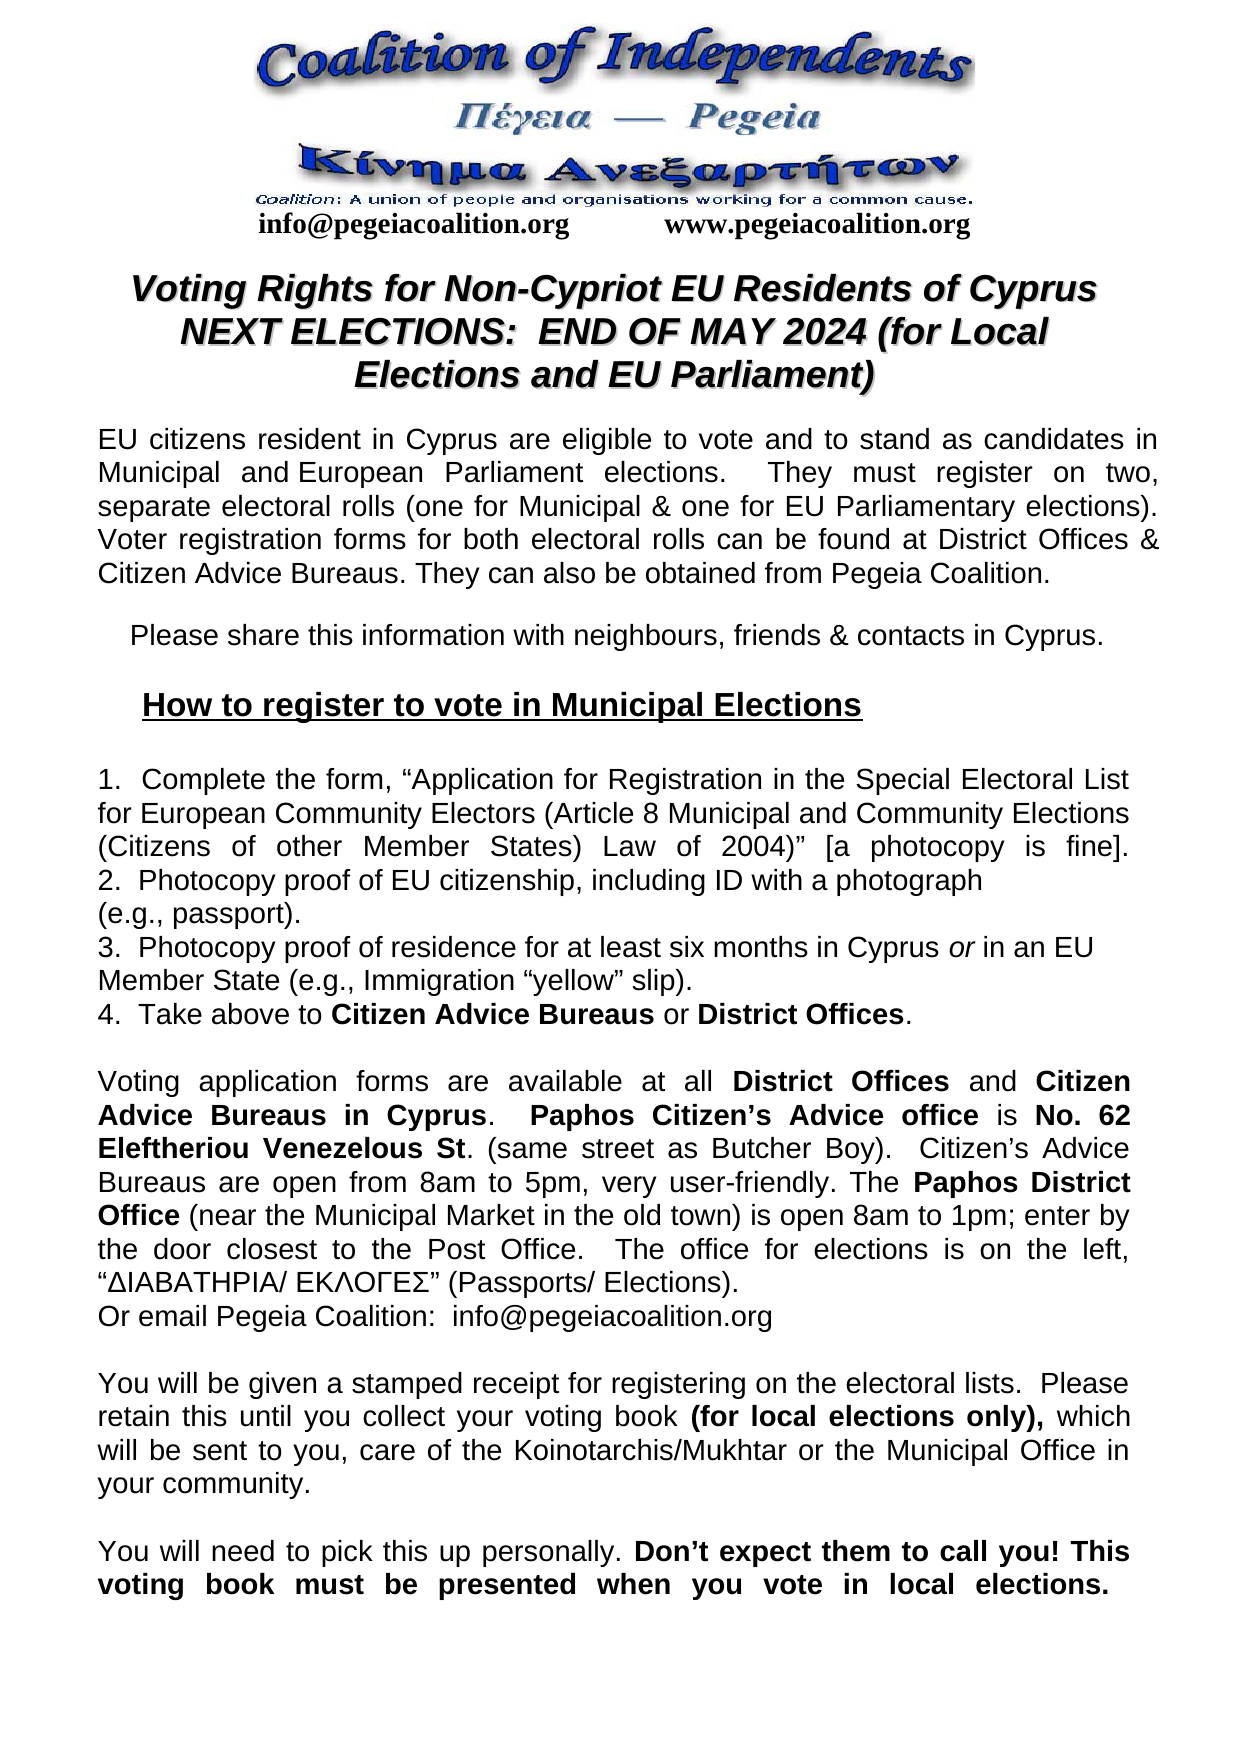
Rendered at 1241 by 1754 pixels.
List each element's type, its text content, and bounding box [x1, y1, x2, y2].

text Please share this information with neighbours, friends & contacts in Cyprus. [97, 618, 1161, 652]
text Voting Rights for Non-Cypriot EU Residents of Cyprus [97, 266, 1131, 309]
text (e.g., passport). 3. Photocopy proof of residence for at least six months in Cyprus or in an EU Member State (e.g., Immigration “yellow” slip). 4. Take above to Citizen Advice Bureaus or District Offices. [97, 896, 1131, 1031]
text EU citizens resident in Cyprus are eligible to vote and to stand as candidates in Municipal and European Parliament elections. They must register on two, separate electoral rolls (one for Municipal & one for EU Parliamentary elections). Voter registration forms for both electoral rolls can be found at District Offices & Citizen Advice Bureaus. They can also be obtained from Pegeia Coalition. [97, 422, 1161, 589]
text Voting application forms are available at all District Offices and Citizen Advice Bureaus in Cyprus. Paphos Citizen’s Advice office is No. 62 Eleftheriou Venezelous St. (same street as Butcher Boy). Citizen’s Advice Bureaus are open from 8am to 5pm, very user-friendly. The Paphos District Office (near the Municipal Market in the old town) is open 8am to 1pm; enter by the door closest to the Post Office. The office for elections is on the left, “ΔΙΑΒΑΤΗΡΙΑ/ ΕΚΛΟΓΕΣ” (Passports/ Elections). [97, 1064, 1131, 1299]
text You will need to pick this up personally. Don’t expect them to call you! This voting book must be presented when you vote in local elections. [97, 1534, 1131, 1629]
text Or email Pegeia Coalition: info@pegeiacoalition.org [97, 1299, 1131, 1332]
text info@pegeiacoalition.org www.pegeiacoalition.org [97, 206, 1131, 240]
text 1. Complete the form, “Application for Registration in the Special Electoral List for European Community Electors (Article 8 Municipal and Community Elections (Citizens of other Member States) Law of 2004)” [a photocopy is fine]. 2. Photocopy proof of EU citizenship, including ID with a photograph [97, 762, 1131, 896]
text NEXT ELECTIONS: END OF MAY 2024 (for Local Elections and EU Parliament) [97, 309, 1131, 395]
text How to register to vote in Municipal Elections [97, 652, 1131, 724]
text You will be given a stamped receipt for registering on the electoral lists. Please retain this until you collect your voting book (for local elections only), which will be sent to you, care of the Koinotarchis/Mukhtar or the Municipal Office in your community. [97, 1366, 1131, 1500]
picture [253, 23, 976, 207]
